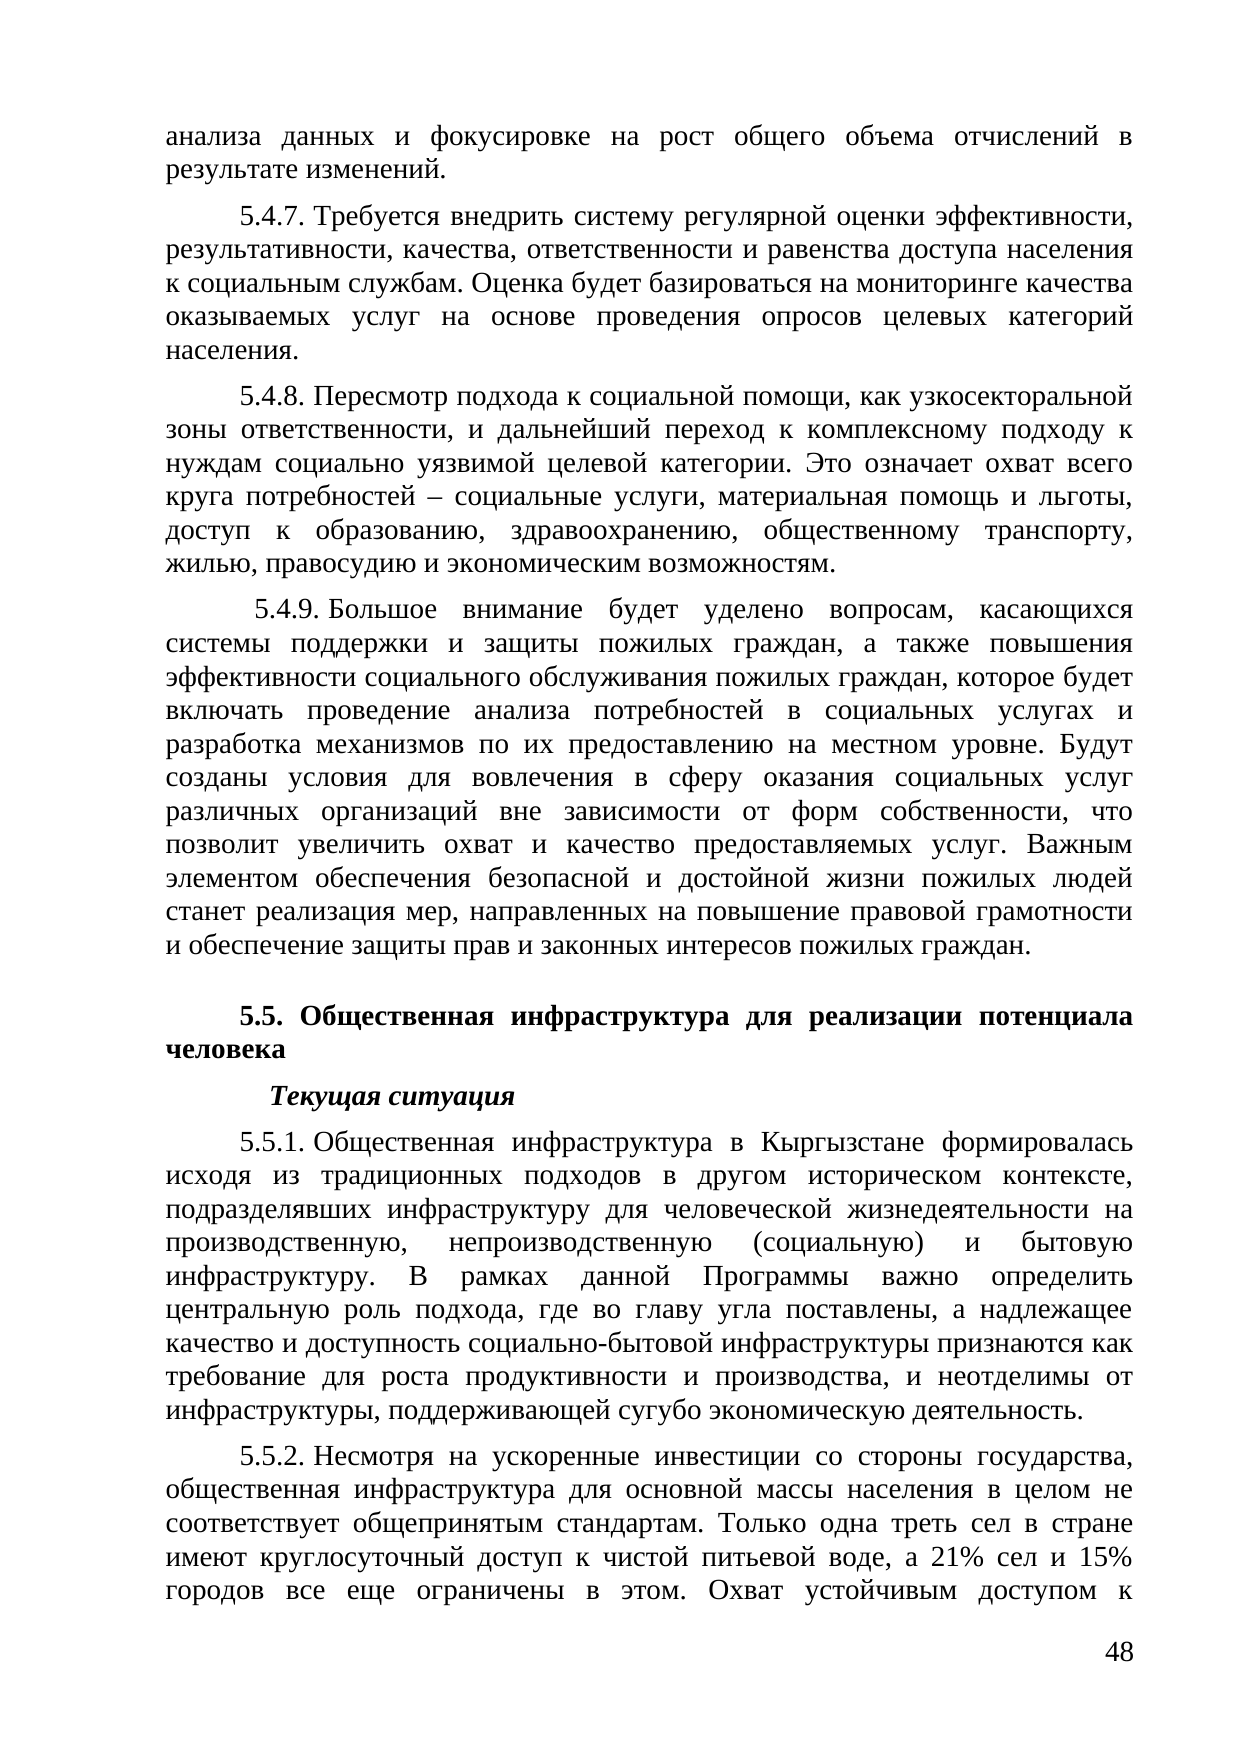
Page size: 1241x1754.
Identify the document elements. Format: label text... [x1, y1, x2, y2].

subtitle 5.5. Общественная инфраструктура для реализации потенциала человека [165, 998, 1134, 1065]
list Текущая ситуация [195, 1078, 1134, 1111]
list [165, 118, 1134, 185]
list Большое внимание будет уделено вопросам, касающихся системы поддержки и защиты пожилых граждан, а также повышения эффективности социального обслуживания пожилых граждан, которое будет включать проведение анализа потребностей в социальных услугах и разработка механизмов по их предоставлению на местном уровне. Будут созданы условия для вовлечения в сферу оказания социальных услуг различных организаций вне зависимости от форм собственности, что позволит увеличить охват и качество предоставляемых услуг. Важным элементом обеспечения безопасной и достойной жизни пожилых людей станет реализация мер, направленных на повышение правовой грамотности и обеспечение защиты прав и законных интересов пожилых граждан. [165, 592, 1134, 961]
list Пересмотр подхода к социальной помощи, как узкосекторальной зоны ответственности, и дальнейший переход к комплексному подходу к нуждам социально уязвимой целевой категории. Это означает охват всего круга потребностей – социальные услуги, материальная помощь и льготы, доступ к образованию, здравоохранению, общественному транспорту, жилью, правосудию и экономическим возможностям. [165, 378, 1134, 579]
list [165, 1438, 1134, 1606]
list Общественная инфраструктура в Кыргызстане формировалась исходя из традиционных подходов в другом историческом контексте, подразделявших инфраструктуру для человеческой жизнедеятельности на производственную, непроизводственную (социальную) и бытовую инфраструктуру. В рамках данной Программы важно определить центральную роль подхода, где во главу угла поставлены, а надлежащее качество и доступность социально-бытовой инфраструктуры признаются как требование для роста продуктивности и производства, и неотделимы от инфраструктуры, поддерживающей сугубо экономическую деятельность. [165, 1124, 1134, 1426]
list Требуется внедрить систему регулярной оценки эффективности, результативности, качества, ответственности и равенства доступа населения к социальным службам. Оценка будет базироваться на мониторинге качества оказываемых услуг на основе проведения опросов целевых категорий населения. [165, 198, 1134, 365]
